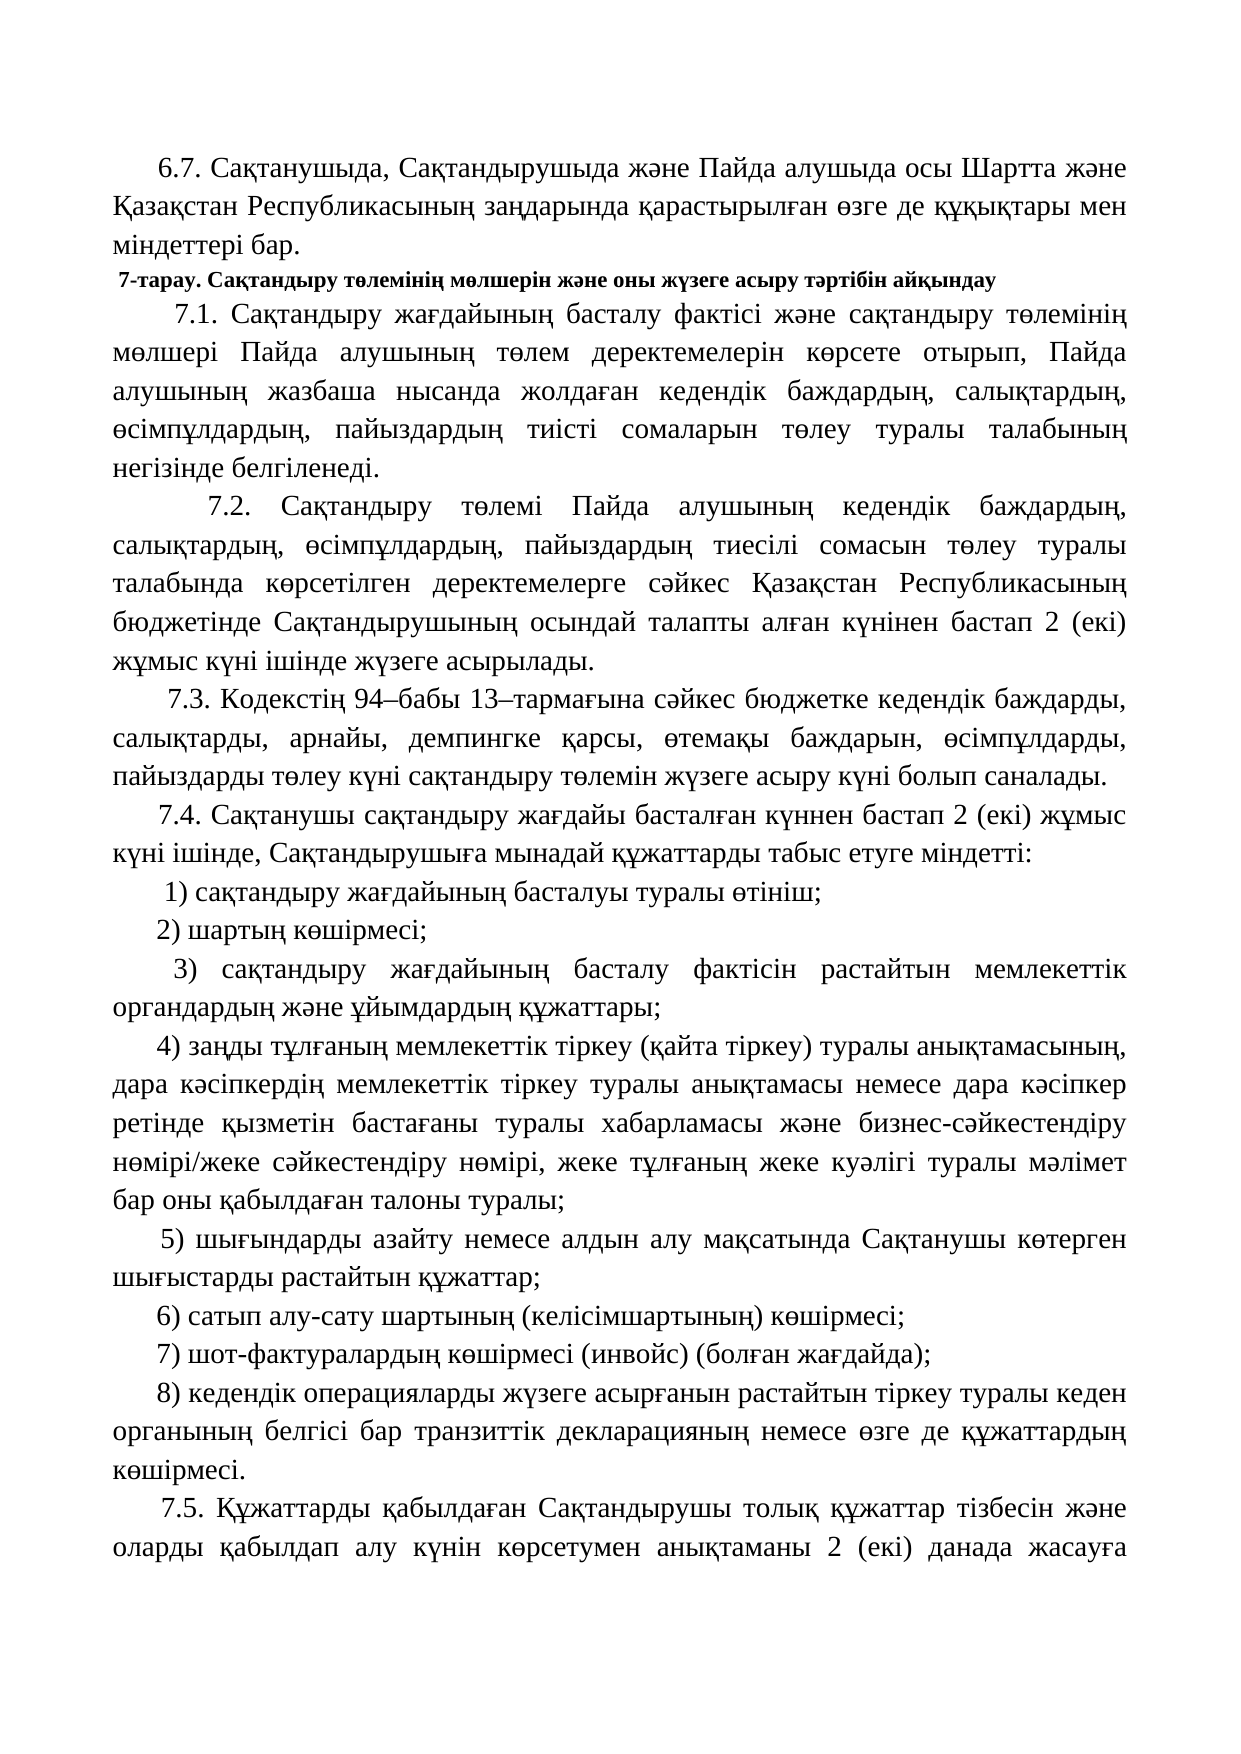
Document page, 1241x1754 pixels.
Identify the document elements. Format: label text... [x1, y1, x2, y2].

text 7.4. Сақтанушы сақтандыру жағдайы басталған күннен бастап 2 (екі) жұмыс күні ішінде, Сақтандырушыға мынадай құжаттарды табыс етуге міндетті: [112, 797, 1128, 869]
text 4) заңды тұлғаның мемлекеттік тіркеу (қайта тіркеу) туралы анықтамасының, дара кәсіпкердің мемлекеттік тіркеу туралы анықтамасы немесе дара кәсіпкер ретінде қызметін бастағаны туралы хабарламасы және бизнес-сәйкестендіру нөмірі/жеке сәйкестендіру нөмірі, жеке тұлғаның жеке куәлігі туралы мәлімет бар оны қабылдаған талоны туралы; [112, 1028, 1128, 1216]
text 8) кедендік операцияларды жүзеге асырғанын растайтын тіркеу туралы кеден органының белгісі бар транзиттік декларацияның немесе өзге де құжаттардың көшірмесі. [112, 1375, 1128, 1486]
text 7.2. Сақтандыру төлемі Пайда алушының кедендік баждардың, салықтардың, өсімпұлдардың, пайыздардың тиесілі сомасын төлеу туралы талабында көрсетілген деректемелерге сәйкес Қазақстан Республикасының бюджетінде Сақтандырушының осындай талапты алған күнінен бастап 2 (екі) жұмыс күні ішінде жүзеге асырылады. [112, 488, 1128, 676]
text 7-тарау. Сақтандыру төлемінің мөлшерін және оны жүзеге асыру тәртібін айқындау [112, 266, 1128, 292]
text 6.7. Сақтанушыда, Сақтандырушыда және Пайда алушыда осы Шартта және Қазақстан Республикасының заңдарында қарастырылған өзге де құқықтары мен міндеттері бар. [112, 150, 1128, 261]
text 7.3. Кодекстің 94–бабы 13–тармағына сәйкес бюджетке кедендік баждарды, салықтарды, арнайы, демпингке қарсы, өтемақы баждарын, өсімпұлдарды, пайыздарды төлеу күні сақтандыру төлемін жүзеге асыру күні болып саналады. [112, 681, 1128, 792]
text 7.1. Сақтандыру жағдайының басталу фактісі және сақтандыру төлемінің мөлшері Пайда алушының төлем деректемелерін көрсете отырып, Пайда алушының жазбаша нысанда жолдаған кедендік баждардың, салықтардың, өсімпұлдардың, пайыздардың тиісті сомаларын төлеу туралы талабының негізінде белгіленеді. [112, 296, 1128, 483]
text 3) сақтандыру жағдайының басталу фактісін растайтын мемлекеттік органдардың және ұйымдардың құжаттары; [112, 951, 1128, 1023]
text 7) шот-фактуралардың көшірмесі (инвойс) (болған жағдайда); [112, 1336, 1128, 1370]
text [112, 1491, 1128, 1563]
text 2) шартың көшірмесі; [112, 912, 1128, 946]
text 1) сақтандыру жағдайының басталуы туралы өтініш; [112, 874, 1128, 907]
text 5) шығындарды азайту немесе алдын алу мақсатында Сақтанушы көтерген шығыстарды растайтын құжаттар; [112, 1221, 1128, 1293]
text 6) сатып алу-сату шартының (келісімшартының) көшірмесі; [112, 1298, 1128, 1331]
